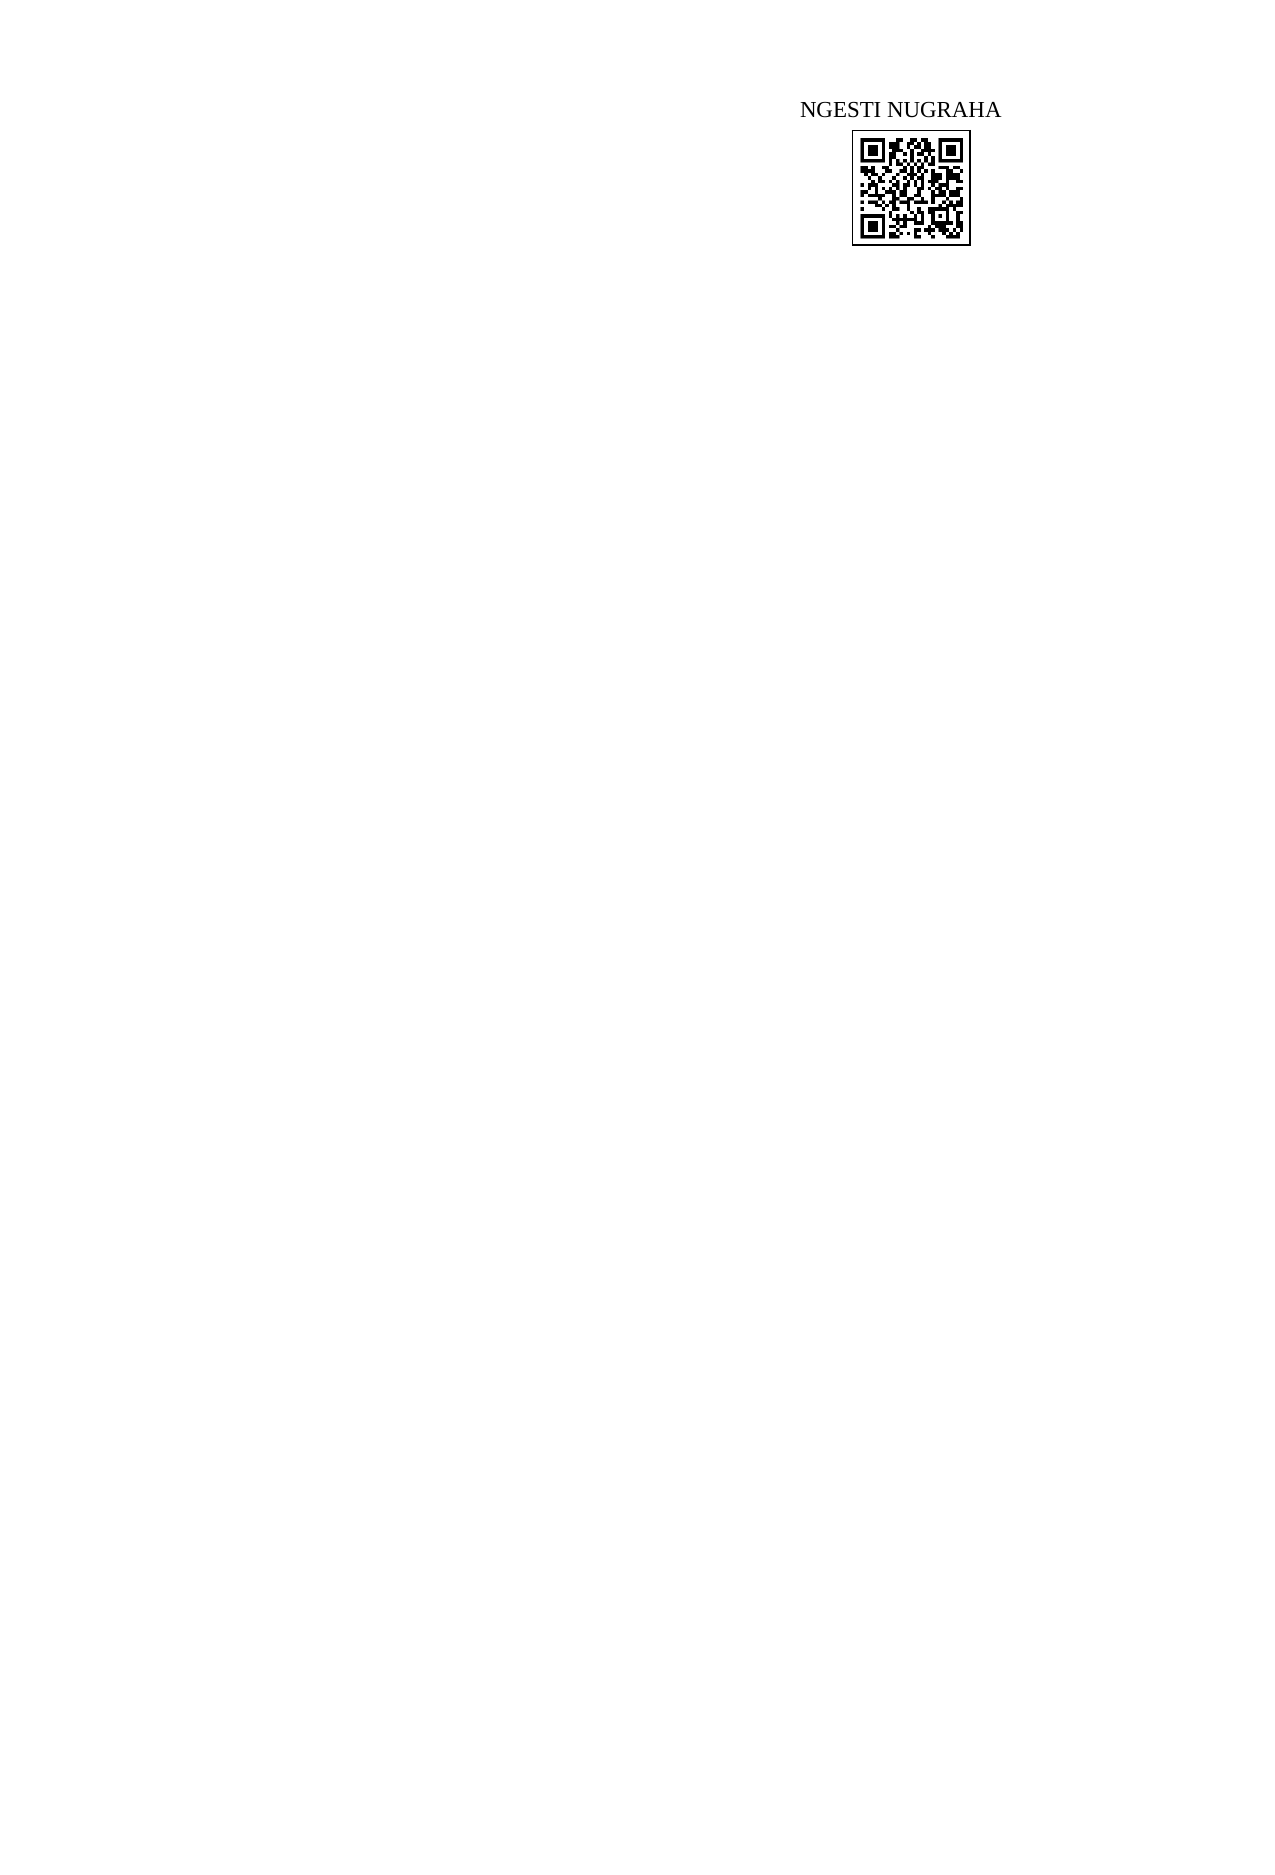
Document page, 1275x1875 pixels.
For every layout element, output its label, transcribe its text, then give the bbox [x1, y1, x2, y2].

picture [853, 131, 969, 244]
list NGESTI NUGRAHA [750, 96, 1125, 122]
